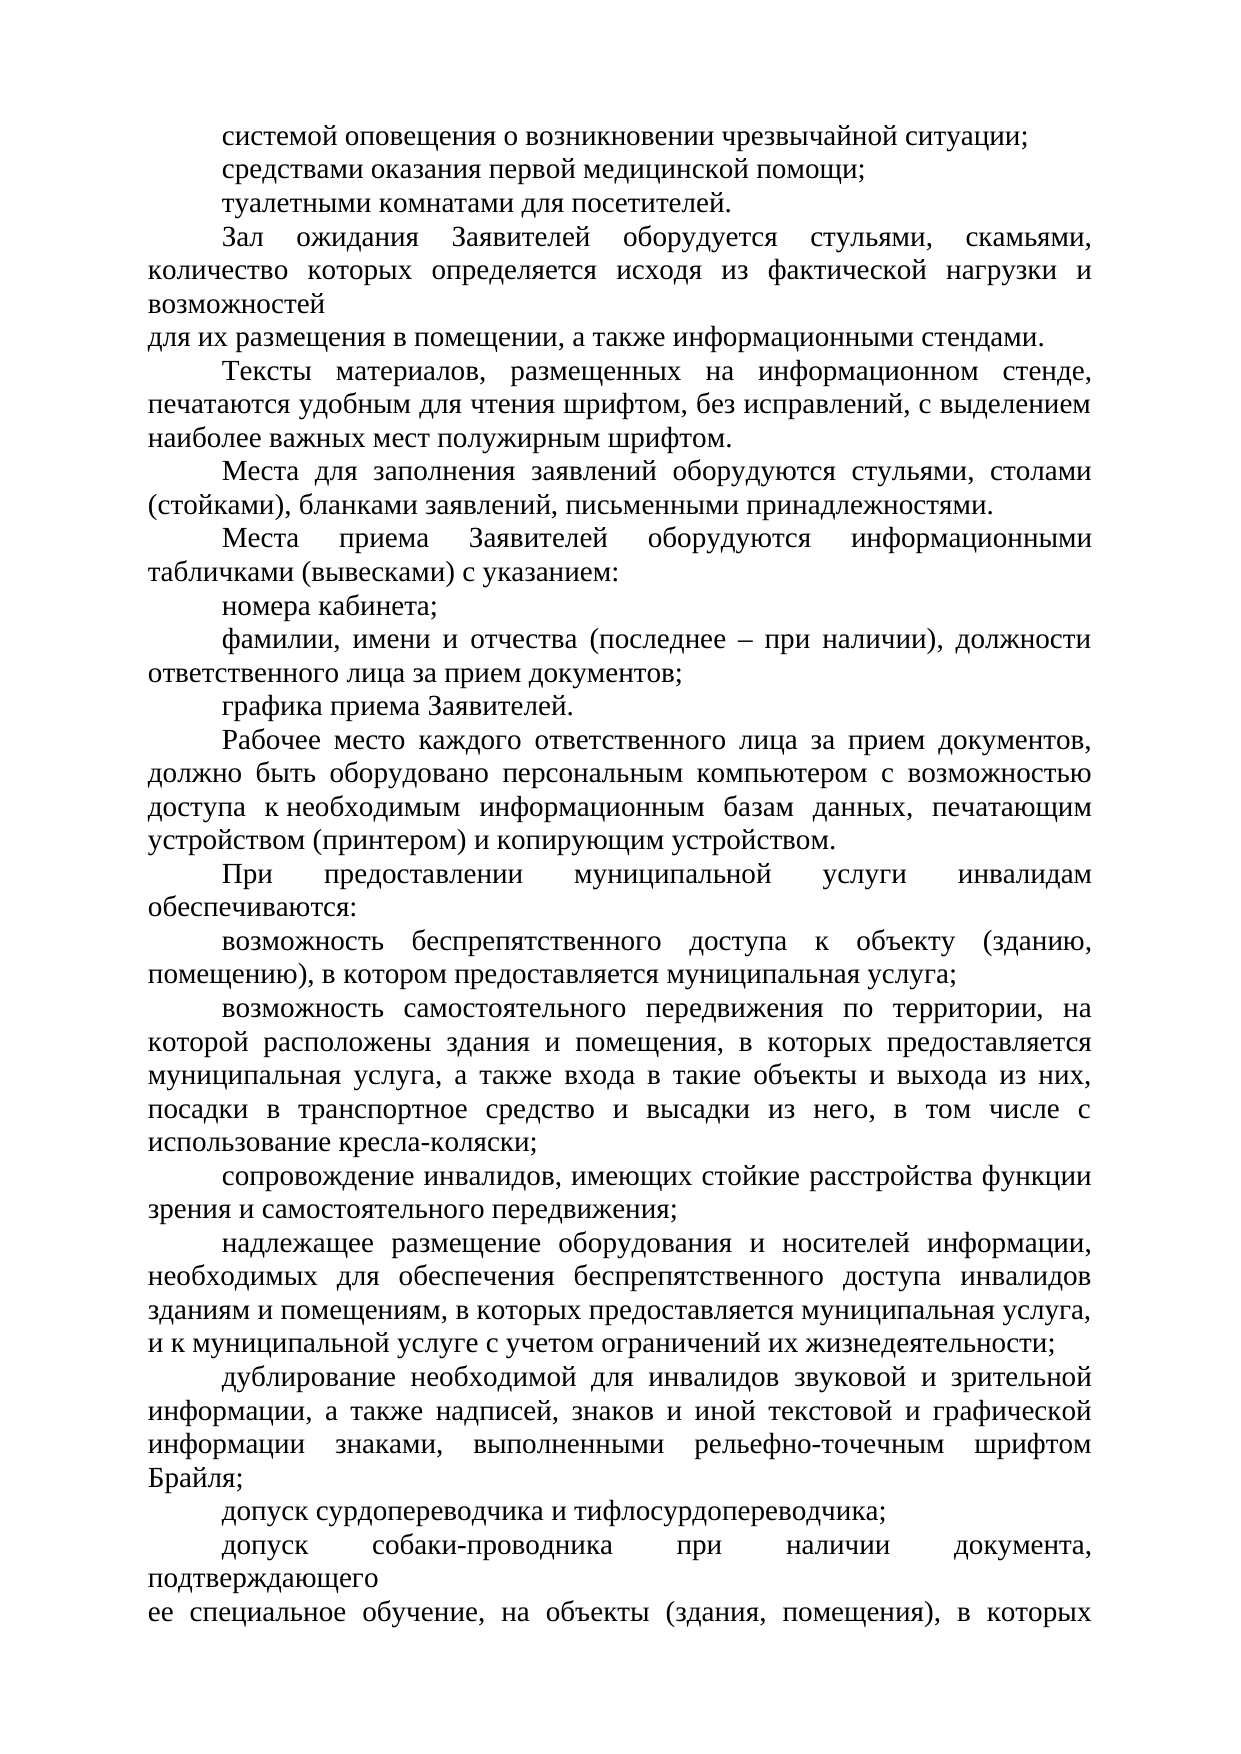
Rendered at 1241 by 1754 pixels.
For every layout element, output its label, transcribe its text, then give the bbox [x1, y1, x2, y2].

text туалетными комнатами для посетителей. [148, 185, 1092, 219]
text допуск сурдопереводчика и тифлосурдопереводчика; [148, 1493, 1092, 1527]
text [148, 1527, 1092, 1627]
text фамилии, имени и отчества (последнее – при наличии), должности ответственного лица за прием документов; [148, 621, 1092, 688]
text возможность беспрепятственного доступа к объекту (зданию, помещению), в котором предоставляется муниципальная услуга; [148, 923, 1092, 990]
text системой оповещения о возникновении чрезвычайной ситуации; [148, 118, 1092, 152]
text При предоставлении муниципальной услуги инвалидам обеспечиваются: [148, 856, 1092, 923]
text надлежащее размещение оборудования и носителей информации, необходимых для обеспечения беспрепятственного доступа инвалидов зданиям и помещениям, в которых предоставляется муниципальная услуга, и к муниципальной услуге с учетом ограничений их жизнедеятельности; [148, 1225, 1092, 1359]
text Тексты материалов, размещенных на информационном стенде, печатаются удобным для чтения шрифтом, без исправлений, с выделением наиболее важных мест полужирным шрифтом. [148, 353, 1092, 453]
text графика приема Заявителей. [148, 688, 1092, 722]
text Места приема Заявителей оборудуются информационными табличками (вывесками) с указанием: [148, 521, 1092, 588]
text номера кабинета; [148, 588, 1092, 621]
text Зал ожидания Заявителей оборудуется стульями, скамьями, количество которых определяется исходя из фактической нагрузки и возможностей для их размещения в помещении, а также информационными стендами. [148, 219, 1092, 353]
text сопровождение инвалидов, имеющих стойкие расстройства функции зрения и самостоятельного передвижения; [148, 1158, 1092, 1225]
text средствами оказания первой медицинской помощи; [148, 152, 1092, 185]
text возможность самостоятельного передвижения по территории, на которой расположены здания и помещения, в которых предоставляется муниципальная услуга, а также входа в такие объекты и выхода из них, посадки в транспортное средство и высадки из него, в том числе с использование кресла-коляски; [148, 990, 1092, 1158]
text Места для заполнения заявлений оборудуются стульями, столами (стойками), бланками заявлений, письменными принадлежностями. [148, 453, 1092, 521]
text Рабочее место каждого ответственного лица за прием документов, должно быть оборудовано персональным компьютером с возможностью доступа к необходимым информационным базам данных, печатающим устройством (принтером) и копирующим устройством. [148, 722, 1092, 856]
text дублирование необходимой для инвалидов звуковой и зрительной информации, а также надписей, знаков и иной текстовой и графической информации знаками, выполненными рельефно-точечным шрифтом Брайля; [148, 1359, 1092, 1493]
